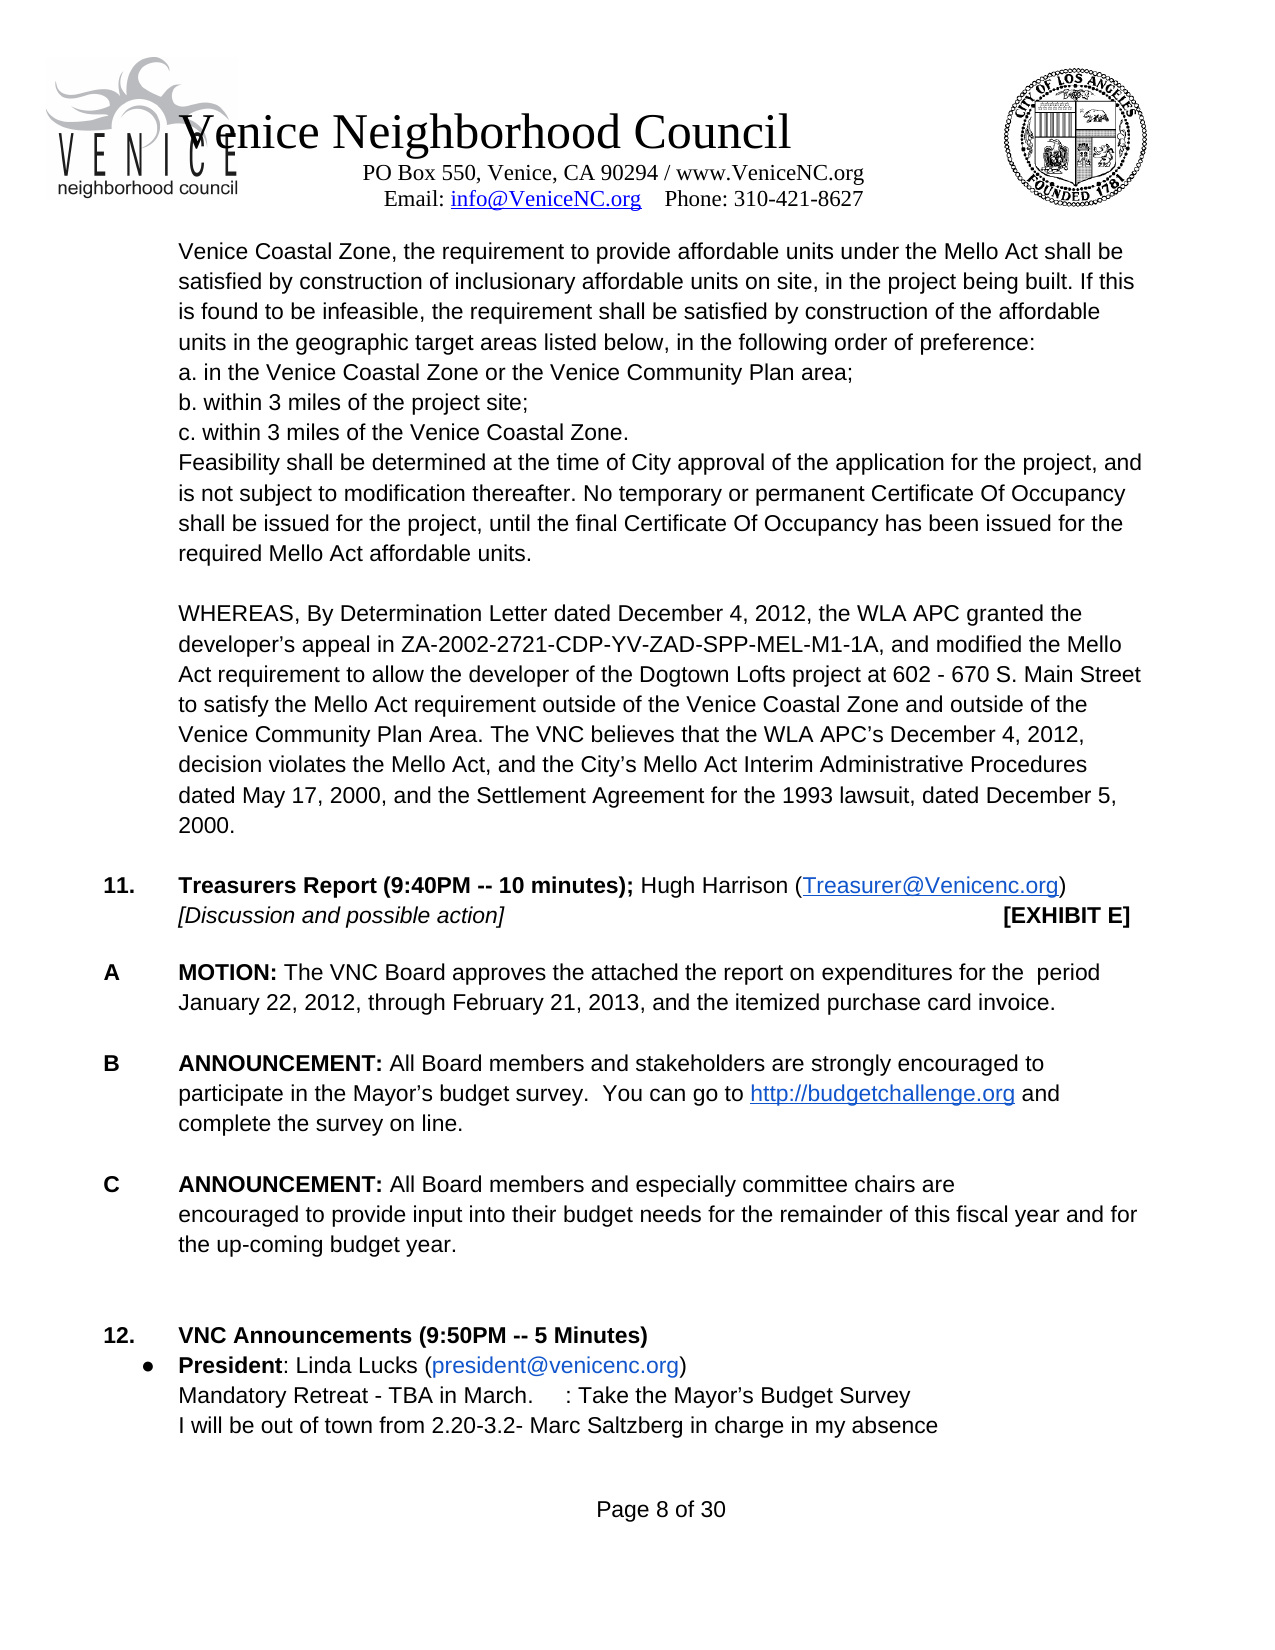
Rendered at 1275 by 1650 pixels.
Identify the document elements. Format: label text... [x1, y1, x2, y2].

text encouraged to provide input into their budget needs for the remainder of this fiscal year and for the up-coming budget year. [178, 1201, 1144, 1257]
text shall be issued for the project, until the final Certificate Of Occupancy has been issued for the [178, 510, 1144, 536]
text I will be out of town from 2.20-3.2- Marc Saltzberg in charge in my absence [178, 1412, 1144, 1438]
text is not subject to modification thereafter. No temporary or permanent Certificate Of Occupancy [178, 479, 1144, 506]
picture [45, 57, 238, 200]
text 12. VNC Announcements (9:50PM -- 5 Minutes) [103, 1322, 1144, 1348]
list President: Linda Lucks (president@venicenc.org) [141, 1352, 1144, 1378]
text WHEREAS, By Determination Letter dated December 4, 2012, the WLA APC granted the developer’s appeal in ZA-2002-2721-CDP-YV-ZAD-SPP-MEL-M1-1A, and modified the Mello Act requirement to allow the developer of the Dogtown Lofts project at 602 - 670 S. Main Street to satisfy the Mello Act requirement outside of the Venice Coastal Zone and outside of the Venice Community Plan Area. The VNC believes that the WLA APC’s December 4, 2012, decision violates the Mello Act, and the City’s Mello Act Interim Administrative Procedures dated May 17, 2000, and the Settlement Agreement for the 1993 lawsuit, dated December 5, 2000. [178, 600, 1144, 838]
text required Mello Act affordable units. [178, 540, 1144, 566]
text c. within 3 miles of the Venice Coastal Zone. [178, 419, 1144, 446]
text Mandatory Retreat - TBA in March. : Take the Mayor’s Budget Survey [178, 1382, 1144, 1408]
text A MOTION: The VNC Board approves the attached the report on expenditures for the period January 22, 2012, through February 21, 2013, and the itemized purchase card invoice. [103, 959, 1144, 1016]
text 11. Treasurers Report (9:40PM -- 10 minutes); Hugh Harrison (Treasurer@Venicenc.org) [103, 872, 1144, 899]
text C ANNOUNCEMENT: All Board members and especially committee chairs are [103, 1171, 1144, 1197]
text B ANNOUNCEMENT: All Board members and stakeholders are strongly encouraged to [103, 1050, 1144, 1076]
text [Discussion and possible action] [EXHIBIT E] [103, 902, 1144, 929]
text a. in the Venice Coastal Zone or the Venice Community Plan area; [178, 359, 1144, 385]
text participate in the Mayor’s budget survey. You can go to http://budgetchallenge.org and complete the survey on line. [178, 1080, 1144, 1136]
picture [993, 57, 1158, 215]
text Feasibility shall be determined at the time of City approval of the application for the project, and [178, 449, 1144, 476]
text b. within 3 miles of the project site; [178, 389, 1144, 415]
